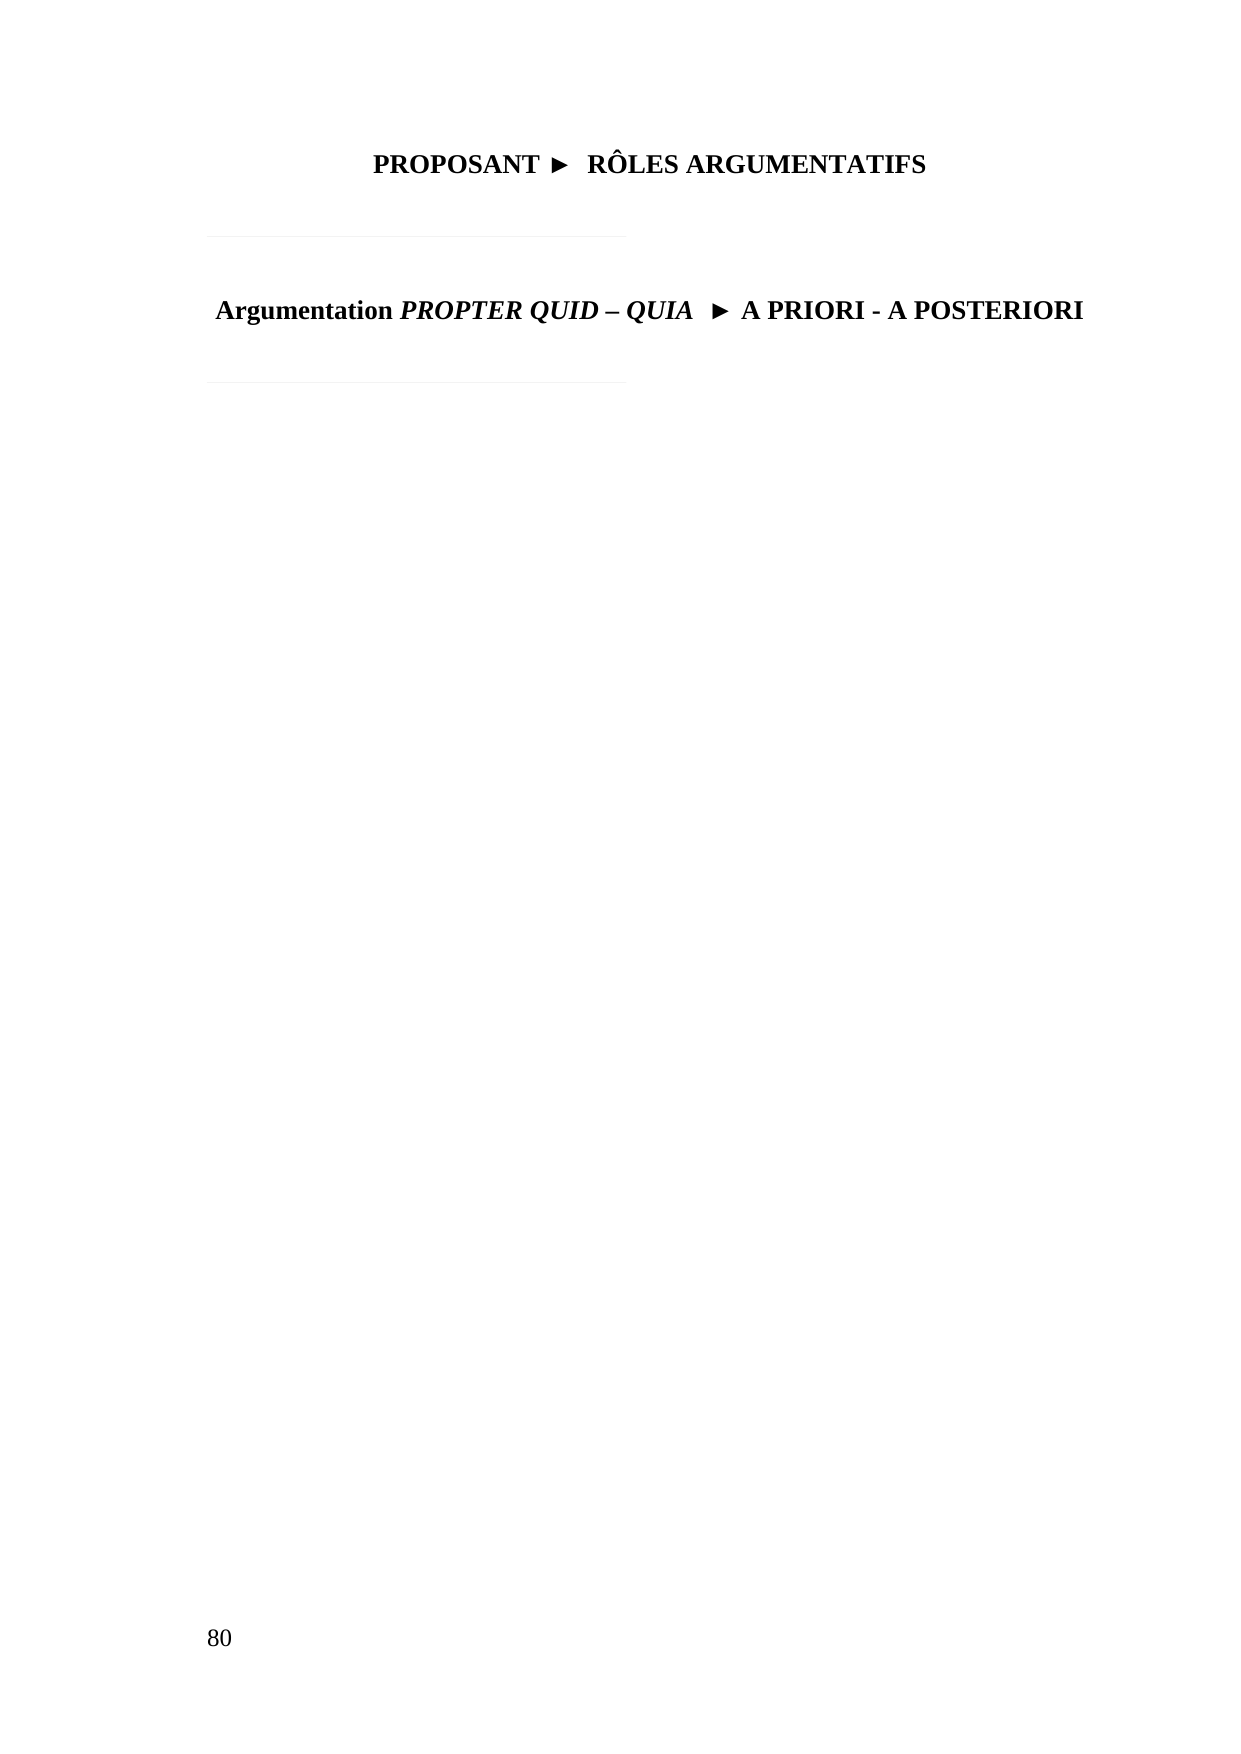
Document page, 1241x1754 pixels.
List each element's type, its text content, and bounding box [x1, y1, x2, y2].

subtitle Proposant ► RÔles argumentatifs [207, 148, 1092, 179]
text Argumentation Propter quid – Quia ► A priori - A Posteriori [207, 294, 1092, 325]
